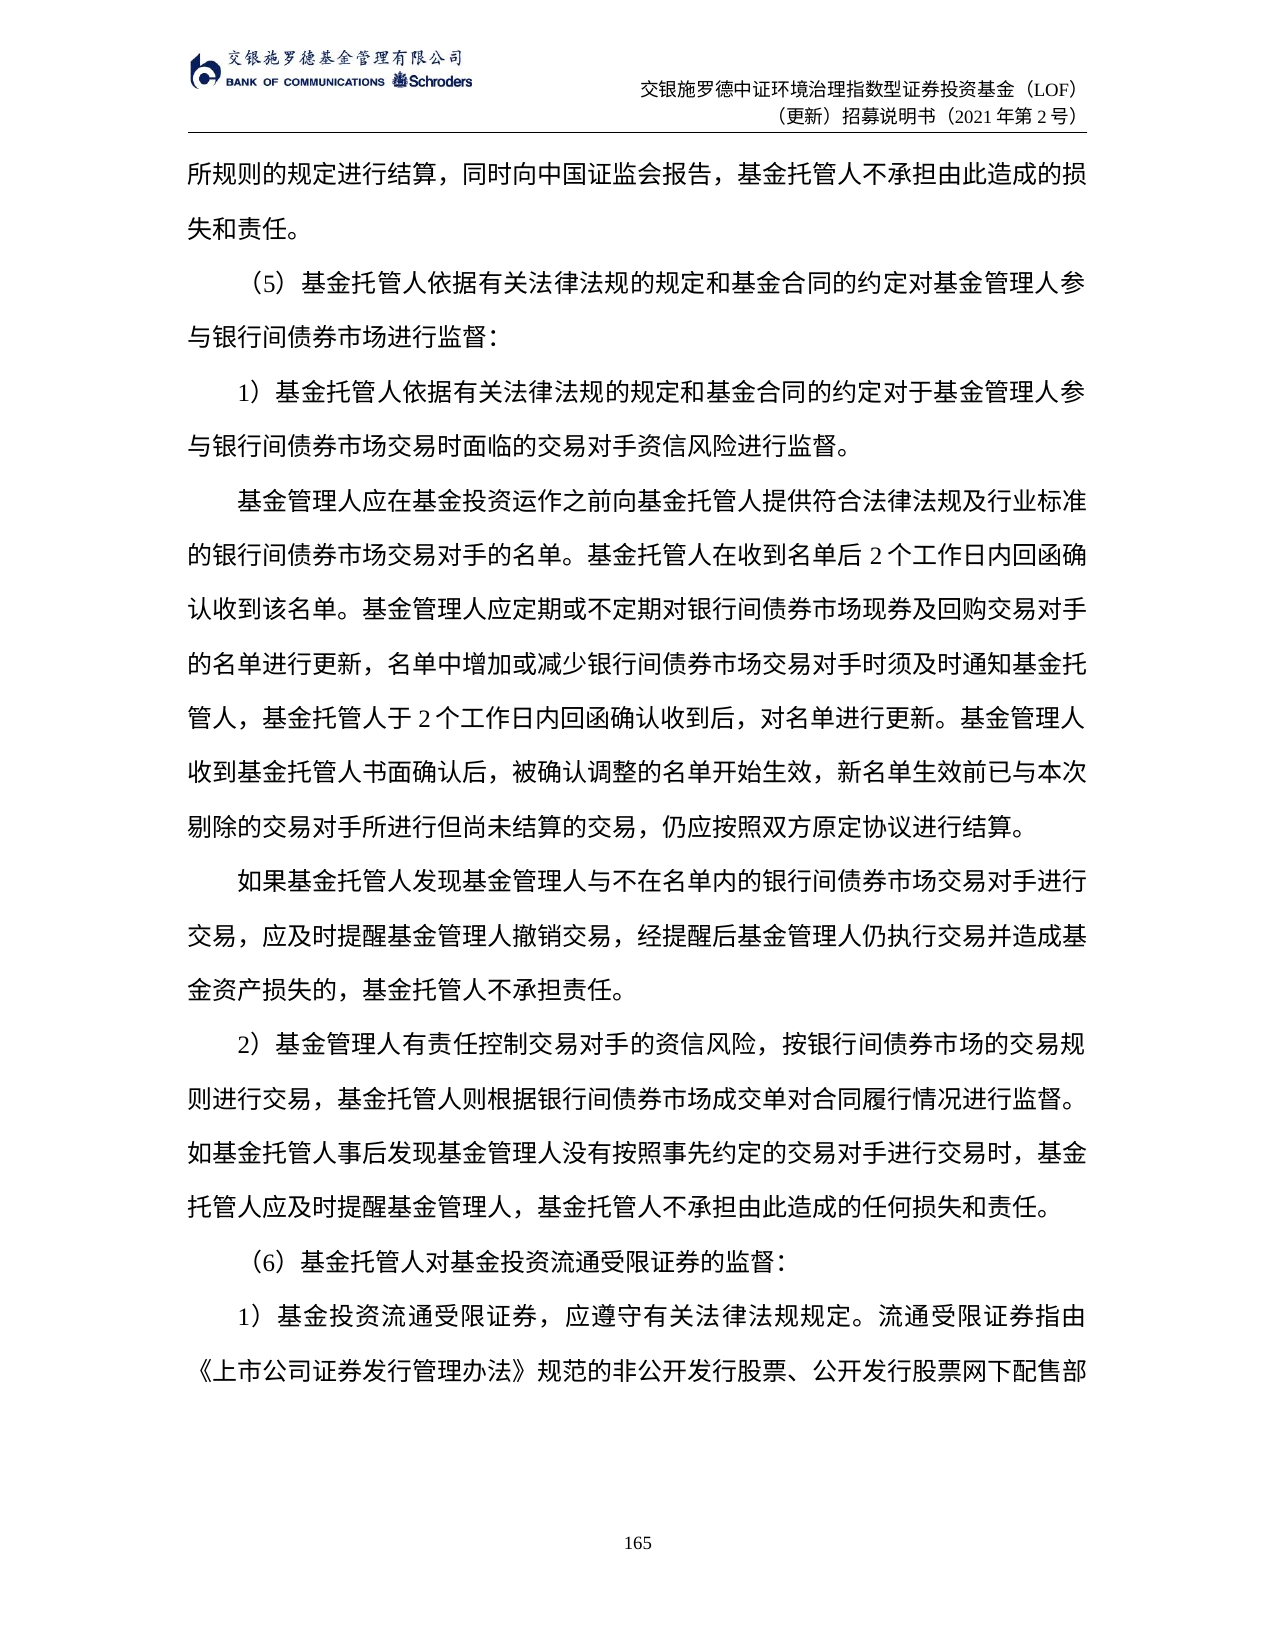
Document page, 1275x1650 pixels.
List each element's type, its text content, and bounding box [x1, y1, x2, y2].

text 基金管理人应在基金投资运作之前向基金托管人提供符合法律法规及行业标准的银行间债券市场交易对手的名单。基金托管人在收到名单后2个工作日内回函确认收到该名单。基金管理人应定期或不定期对银行间债券市场现券及回购交易对手的名单进行更新，名单中增加或减少银行间债券市场交易对手时须及时通知基金托管人，基金托管人于2个工作日内回函确认收到后，对名单进行更新。基金管理人收到基金托管人书面确认后，被确认调整的名单开始生效，新名单生效前已与本次剔除的交易对手所进行但尚未结算的交易，仍应按照双方原定协议进行结算。 [187, 481, 1087, 843]
text （6）基金托管人对基金投资流通受限证券的监督： [187, 1242, 1087, 1278]
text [187, 155, 1087, 245]
text 1）基金托管人依据有关法律法规的规定和基金合同的约定对于基金管理人参与银行间债券市场交易时面临的交易对手资信风险进行监督。 [187, 372, 1087, 463]
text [187, 1297, 1087, 1387]
text （5）基金托管人依据有关法律法规的规定和基金合同的约定对基金管理人参与银行间债券市场进行监督： [187, 263, 1087, 354]
picture [190, 50, 472, 89]
text 如果基金托管人发现基金管理人与不在名单内的银行间债券市场交易对手进行交易，应及时提醒基金管理人撤销交易，经提醒后基金管理人仍执行交易并造成基金资产损失的，基金托管人不承担责任。 [187, 862, 1087, 1007]
text 2）基金管理人有责任控制交易对手的资信风险，按银行间债券市场的交易规则进行交易，基金托管人则根据银行间债券市场成交单对合同履行情况进行监督。如基金托管人事后发现基金管理人没有按照事先约定的交易对手进行交易时，基金托管人应及时提醒基金管理人，基金托管人不承担由此造成的任何损失和责任。 [187, 1025, 1087, 1224]
